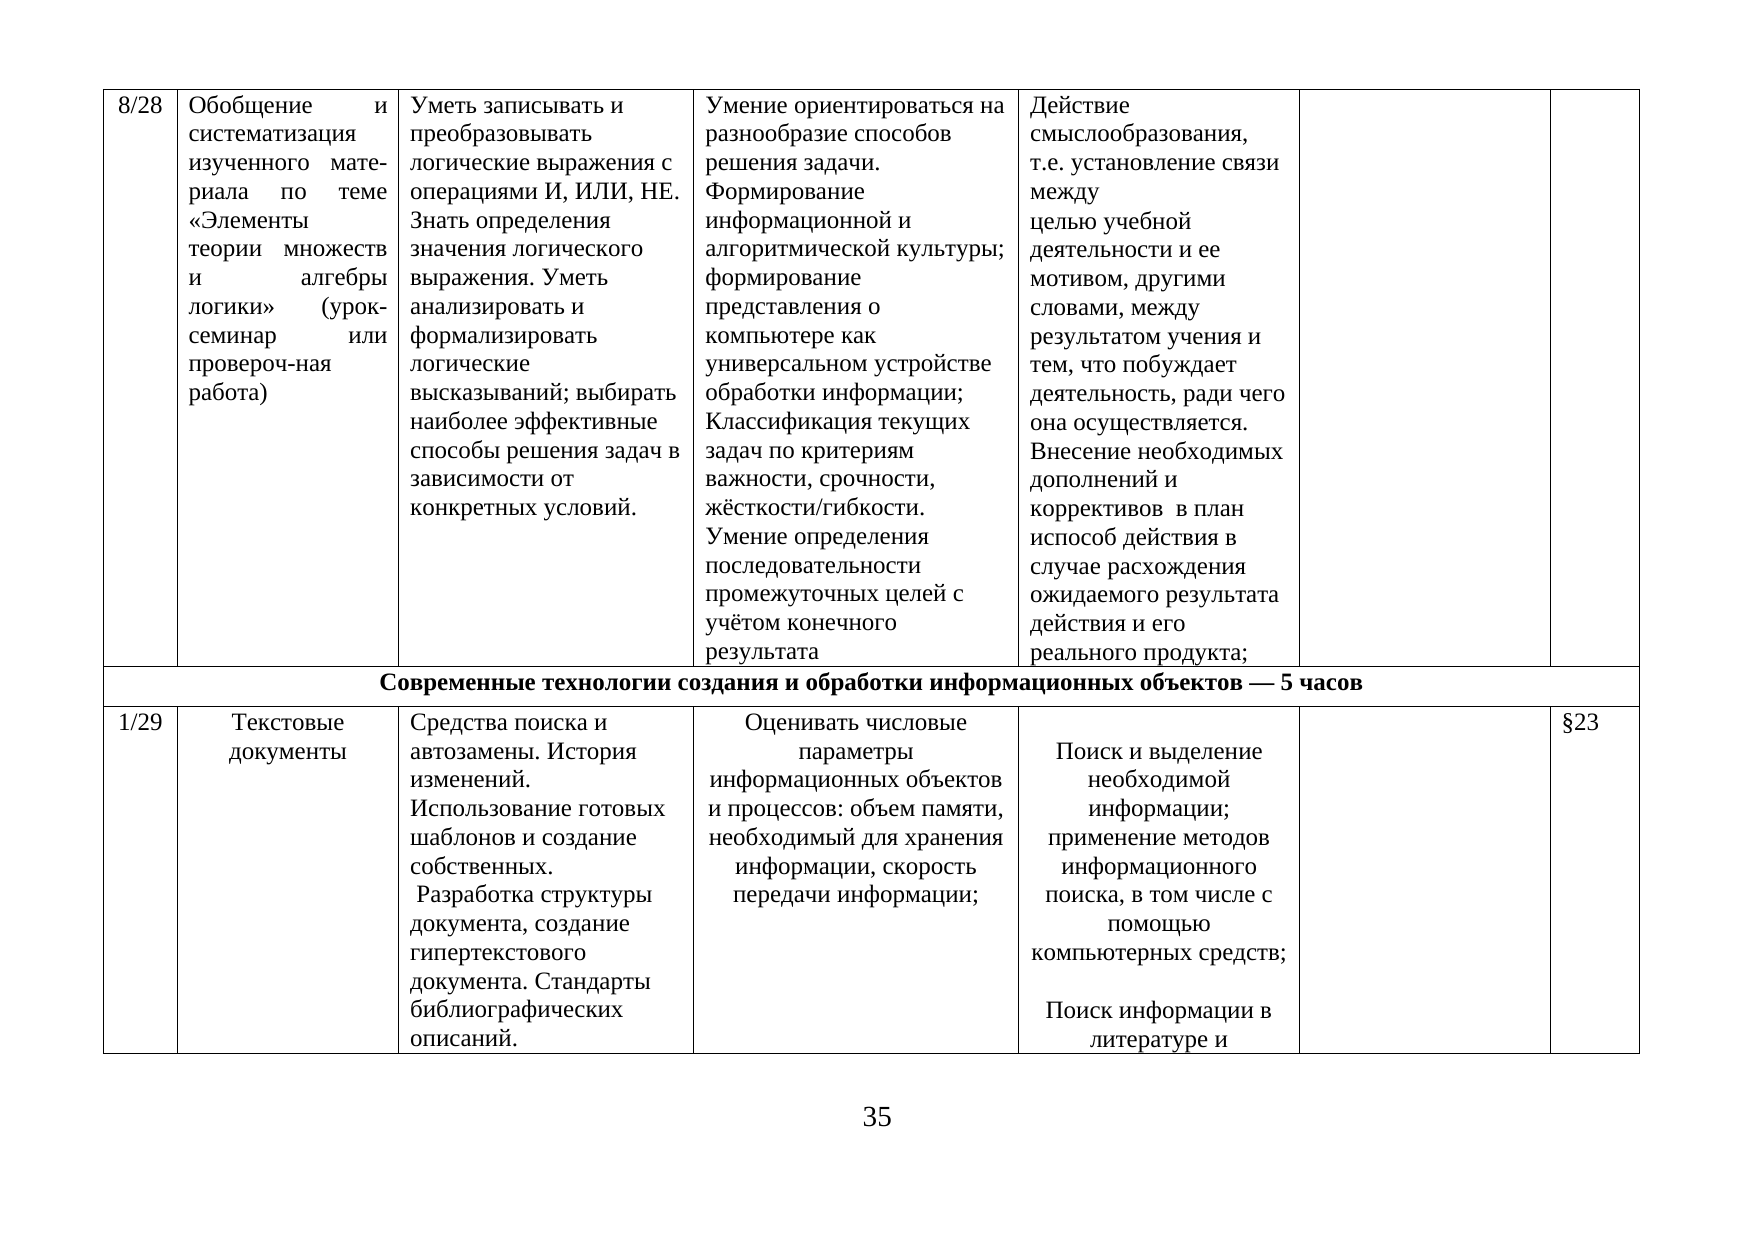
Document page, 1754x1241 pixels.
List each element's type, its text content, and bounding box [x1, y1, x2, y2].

table_cell Современные технологии создания и обработки информационных объектов — 5 часов [104, 667, 1639, 706]
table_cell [694, 707, 1018, 1053]
table_cell 8/28 [104, 90, 177, 666]
table_cell Умение ориентироваться на разнообразие способов решения задачи. Формирование информационной и алгоритмической культуры; формирование представления о компьютере как универсальном устройстве обработки информации; Классификация текущих задач по критериям важности, срочности, жёсткости/гибкости. Умение определения последовательности промежуточных целей с учётом конечного результата [694, 90, 1018, 666]
table_cell Уметь записывать и преобразовывать логические выражения с операциями И, ИЛИ, НЕ. Знать определения значения логического выражения. Уметь анализировать и формализировать логические высказываний; выбирать наиболее эффективные способы решения задач в зависимости от конкретных условий. [399, 90, 693, 666]
table_cell [1551, 90, 1639, 666]
table_cell [1300, 707, 1550, 1053]
table_cell [1300, 90, 1550, 666]
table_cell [399, 707, 693, 1053]
table_cell Действие смыслообразования, т.е. установление связи между целью учебной деятельности и ее мотивом, другими словами, между результатом учения и тем, что побуждает деятельность, ради чего она осуществляется. Внесение необходимых дополнений и коррективов в план испособ действия в случае расхождения ожидаемого результата действия и его реального продукта; [1019, 90, 1299, 666]
table_cell 1/29 [104, 707, 177, 1053]
table_cell Обобщение и систематизация изученного мате-риала по теме «Элементы теории множеств и алгебры логики» (урок-семинар или провероч-ная работа) [178, 90, 398, 666]
table_cell §23 [1551, 707, 1639, 1053]
table_cell Текстовые документы [178, 707, 398, 1053]
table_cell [1019, 707, 1299, 1053]
